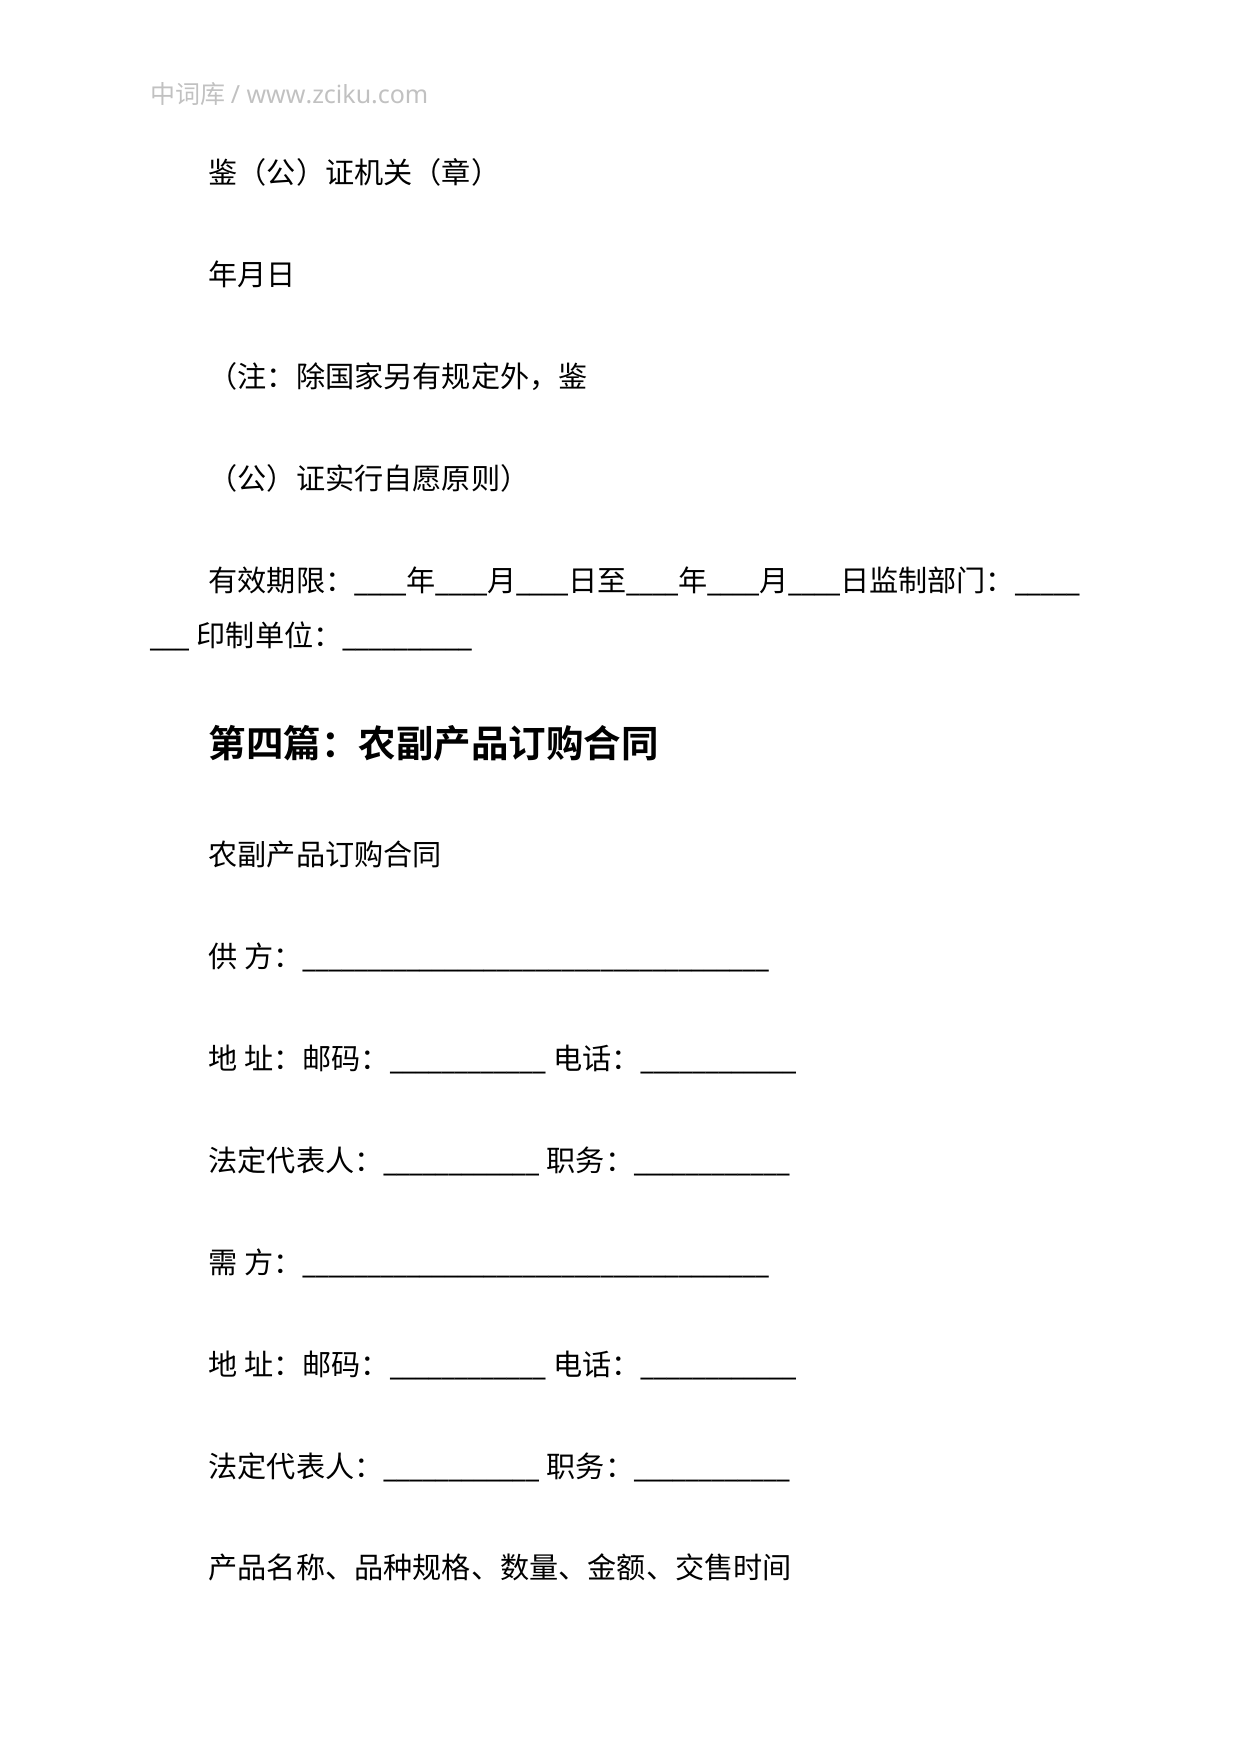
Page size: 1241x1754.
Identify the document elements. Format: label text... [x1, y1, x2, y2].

text 产品名称、品种规格、数量、金额、交售时间 [150, 1545, 1090, 1587]
text 鉴（公）证机关（章） [150, 150, 1090, 192]
text 供 方：____________________________________ [150, 933, 1090, 976]
text 农副产品订购合同 [150, 831, 1090, 874]
text 法定代表人：____________ 职务：____________ [150, 1137, 1090, 1179]
text 年月日 [150, 252, 1090, 294]
text 地 址：邮码：____________ 电话：____________ [150, 1035, 1090, 1078]
text 地 址：邮码：____________ 电话：____________ [150, 1341, 1090, 1383]
text 法定代表人：____________ 职务：____________ [150, 1443, 1090, 1486]
text 有效期限：____年____月____日至____年____月____日监制部门：________ 印制单位：__________ [150, 557, 1090, 654]
text （注：除国家另有规定外，鉴 [150, 353, 1090, 396]
text （公）证实行自愿原则） [150, 455, 1090, 498]
text 需 方：____________________________________ [150, 1239, 1090, 1282]
text 第四篇：农副产品订购合同 [150, 714, 1090, 768]
